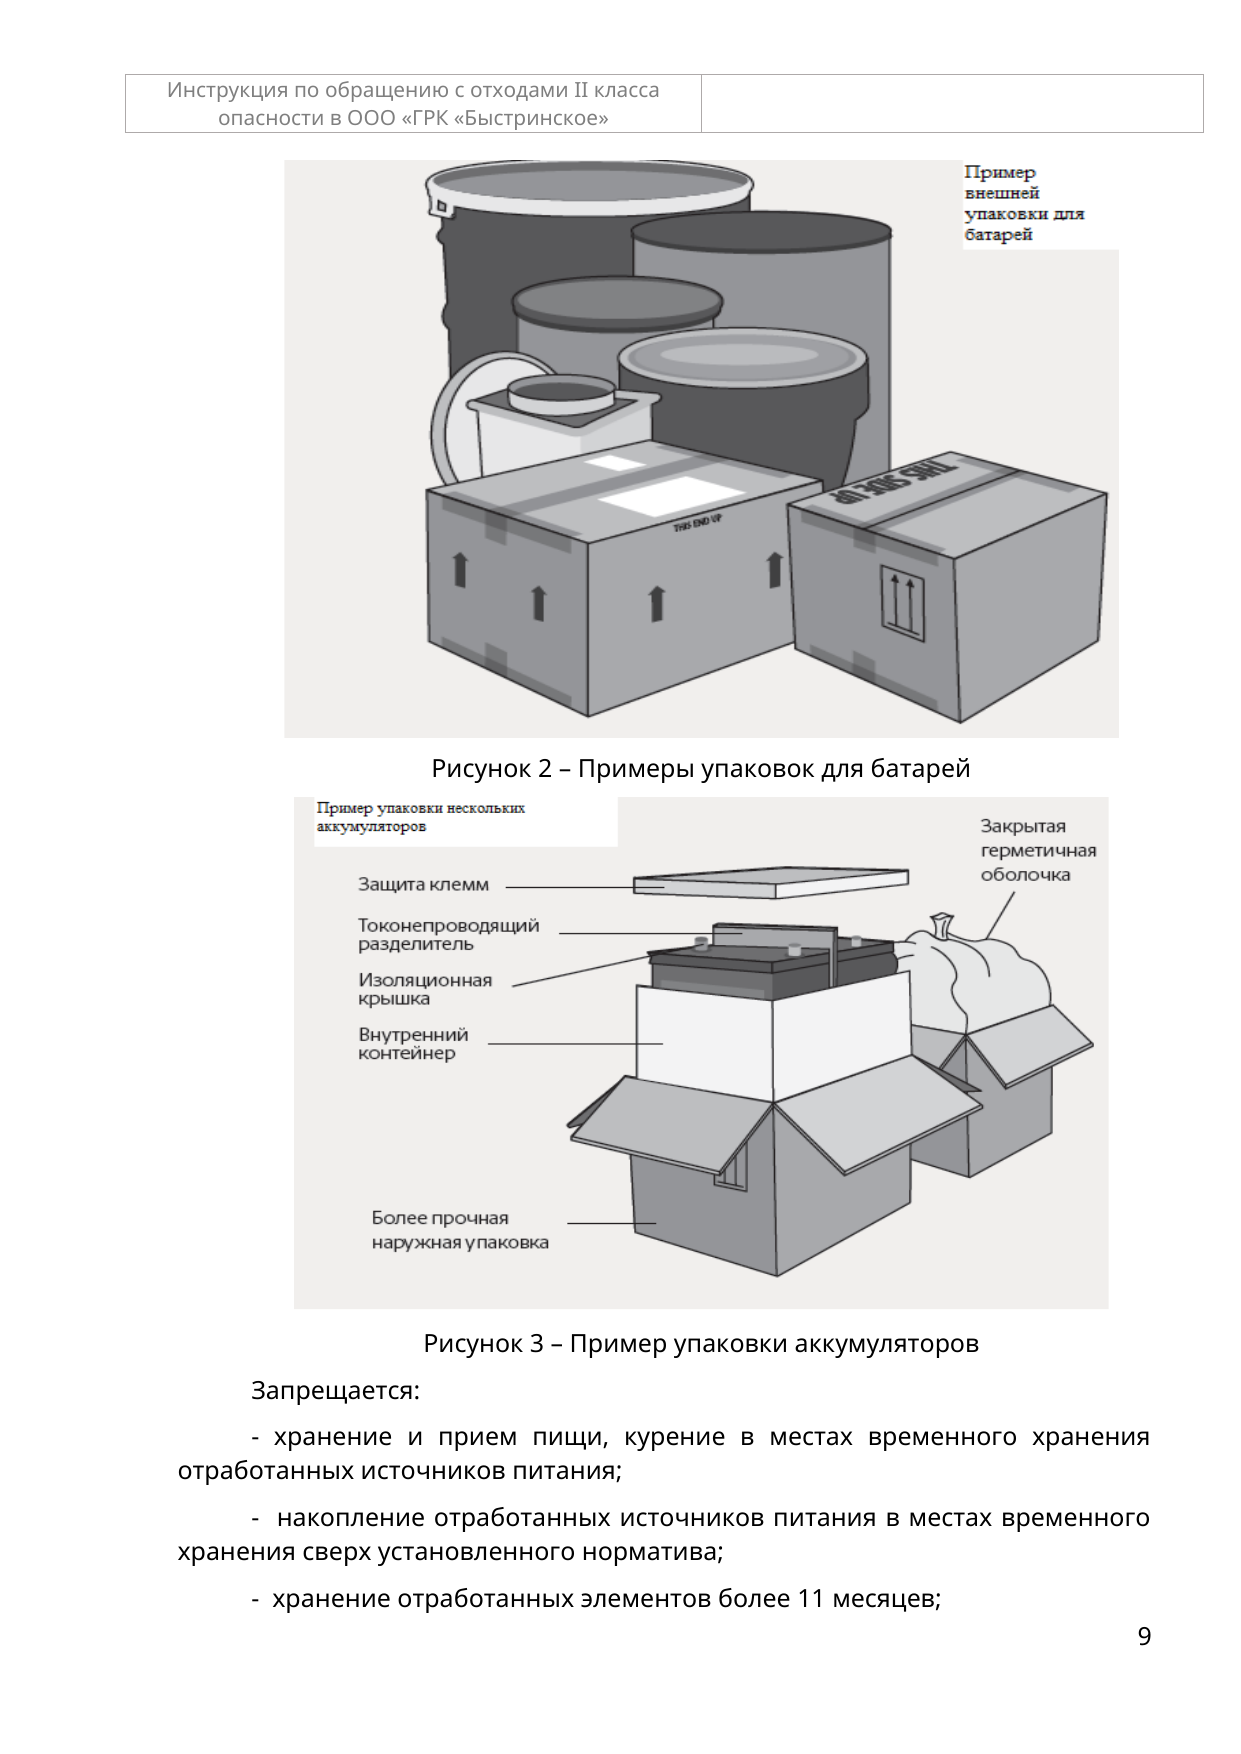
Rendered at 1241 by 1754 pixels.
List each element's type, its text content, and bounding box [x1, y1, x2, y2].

list Рисунок 3 – Пример упаковки аккумуляторов [177, 1326, 1152, 1360]
text Запрещается: [177, 1372, 1152, 1406]
list Рисунок 2 – Примеры упаковок для батарей [177, 750, 1152, 784]
text - накопление отработанных источников питания в местах временного хранения сверх установленного норматива; [177, 1499, 1152, 1568]
text - хранение и прием пищи, курение в местах временного хранения отработанных источников питания; [177, 1419, 1152, 1487]
text - хранение отработанных элементов более 11 месяцев; [177, 1580, 1152, 1614]
picture [283, 160, 1119, 738]
picture [294, 797, 1109, 1314]
